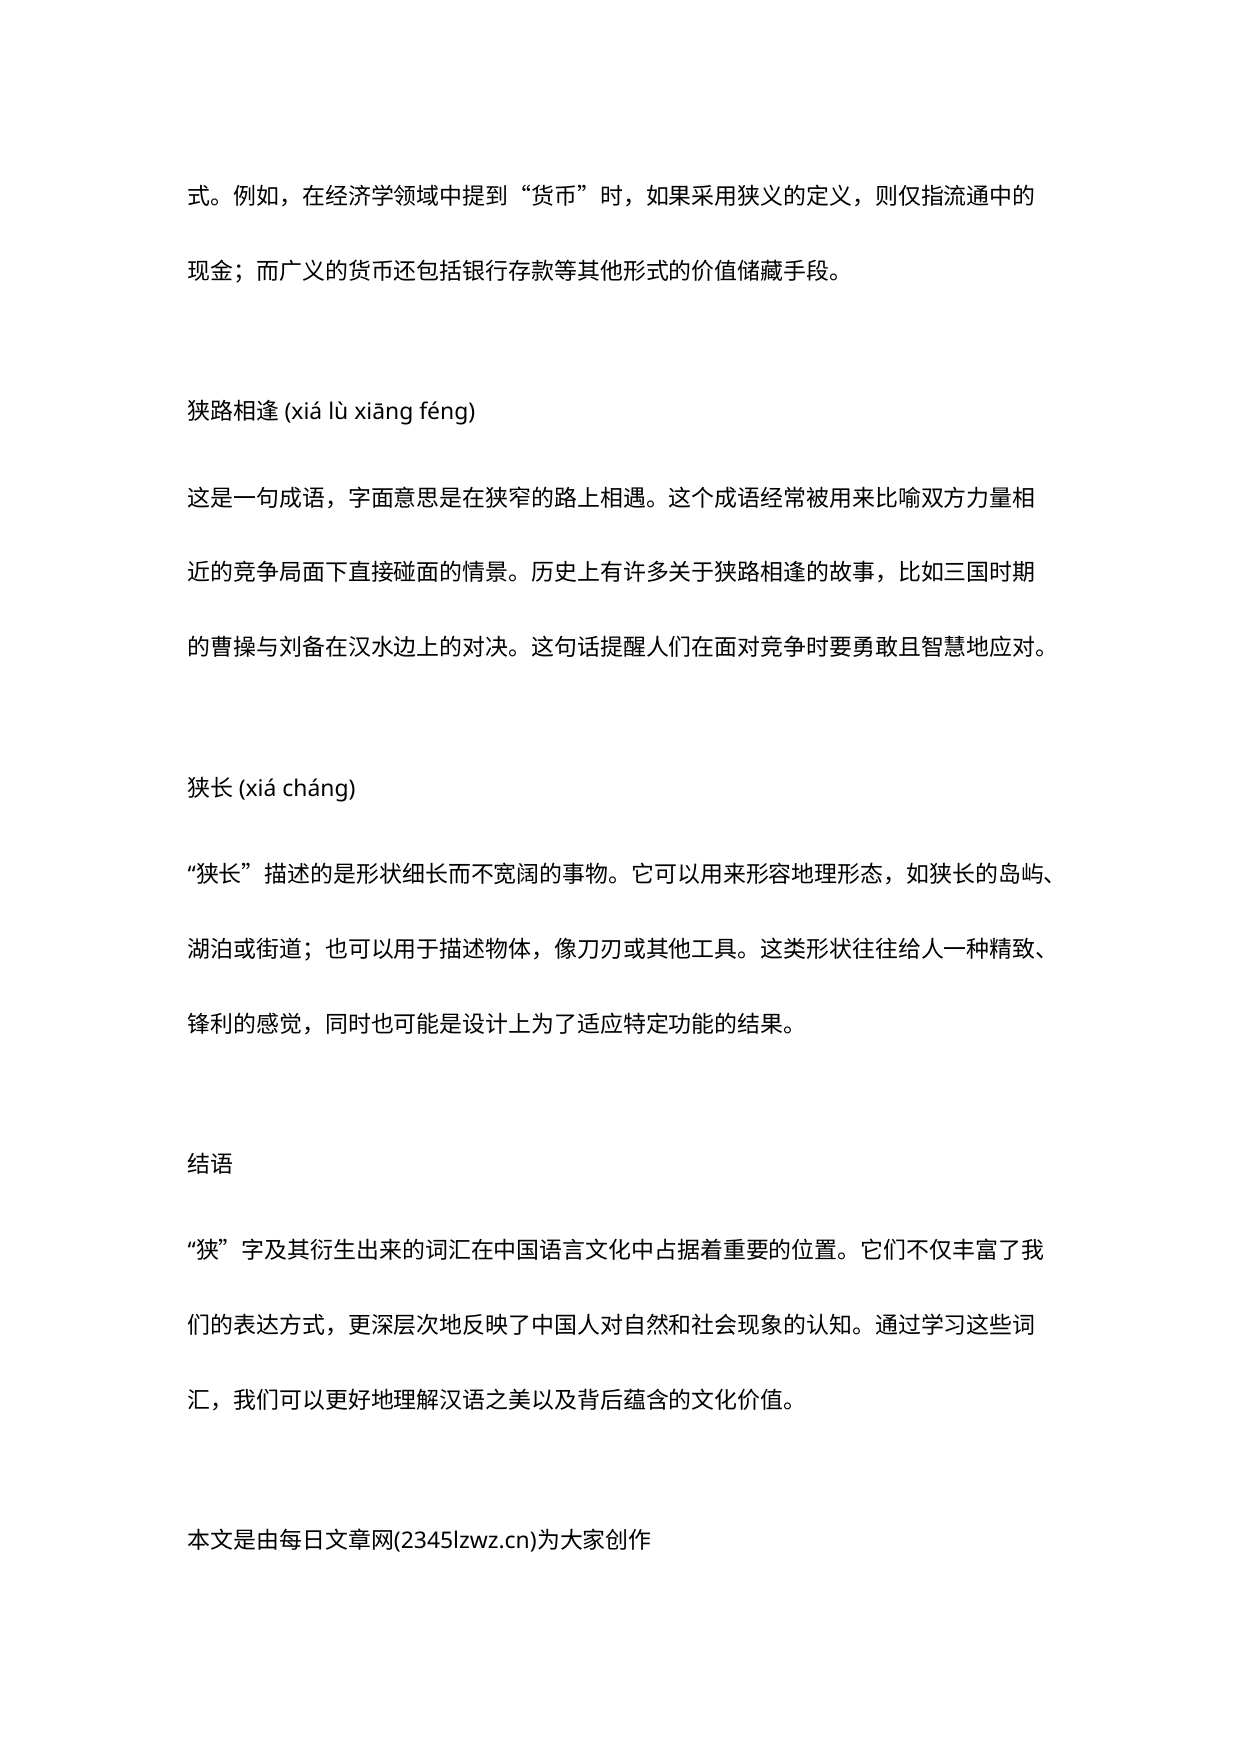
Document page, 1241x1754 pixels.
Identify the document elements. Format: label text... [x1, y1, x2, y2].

text 狭路相逢 (xiá lù xiāng féng) [187, 377, 1053, 442]
text 结语 [187, 1130, 1053, 1195]
text 本文是由每日文章网(2345lzwz.cn)为大家创作 [187, 1506, 1053, 1571]
text “狭”字及其衍生出来的词汇在中国语言文化中占据着重要的位置。它们不仅丰富了我们的表达方式，更深层次地反映了中国人对自然和社会现象的认知。通过学习这些词汇，我们可以更好地理解汉语之美以及背后蕴含的文化价值。 [187, 1217, 1053, 1431]
text 这是一句成语，字面意思是在狭窄的路上相遇。这个成语经常被用来比喻双方力量相近的竞争局面下直接碰面的情景。历史上有许多关于狭路相逢的故事，比如三国时期的曹操与刘备在汉水边上的对决。这句话提醒人们在面对竞争时要勇敢且智慧地应对。 [187, 464, 1053, 678]
text “狭长”描述的是形状细长而不宽阔的事物。它可以用来形容地理形态，如狭长的岛屿、湖泊或街道；也可以用于描述物体，像刀刃或其他工具。这类形状往往给人一种精致、锋利的感觉，同时也可能是设计上为了适应特定功能的结果。 [187, 840, 1053, 1054]
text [187, 162, 1053, 302]
text 狭长 (xiá cháng) [187, 753, 1053, 818]
